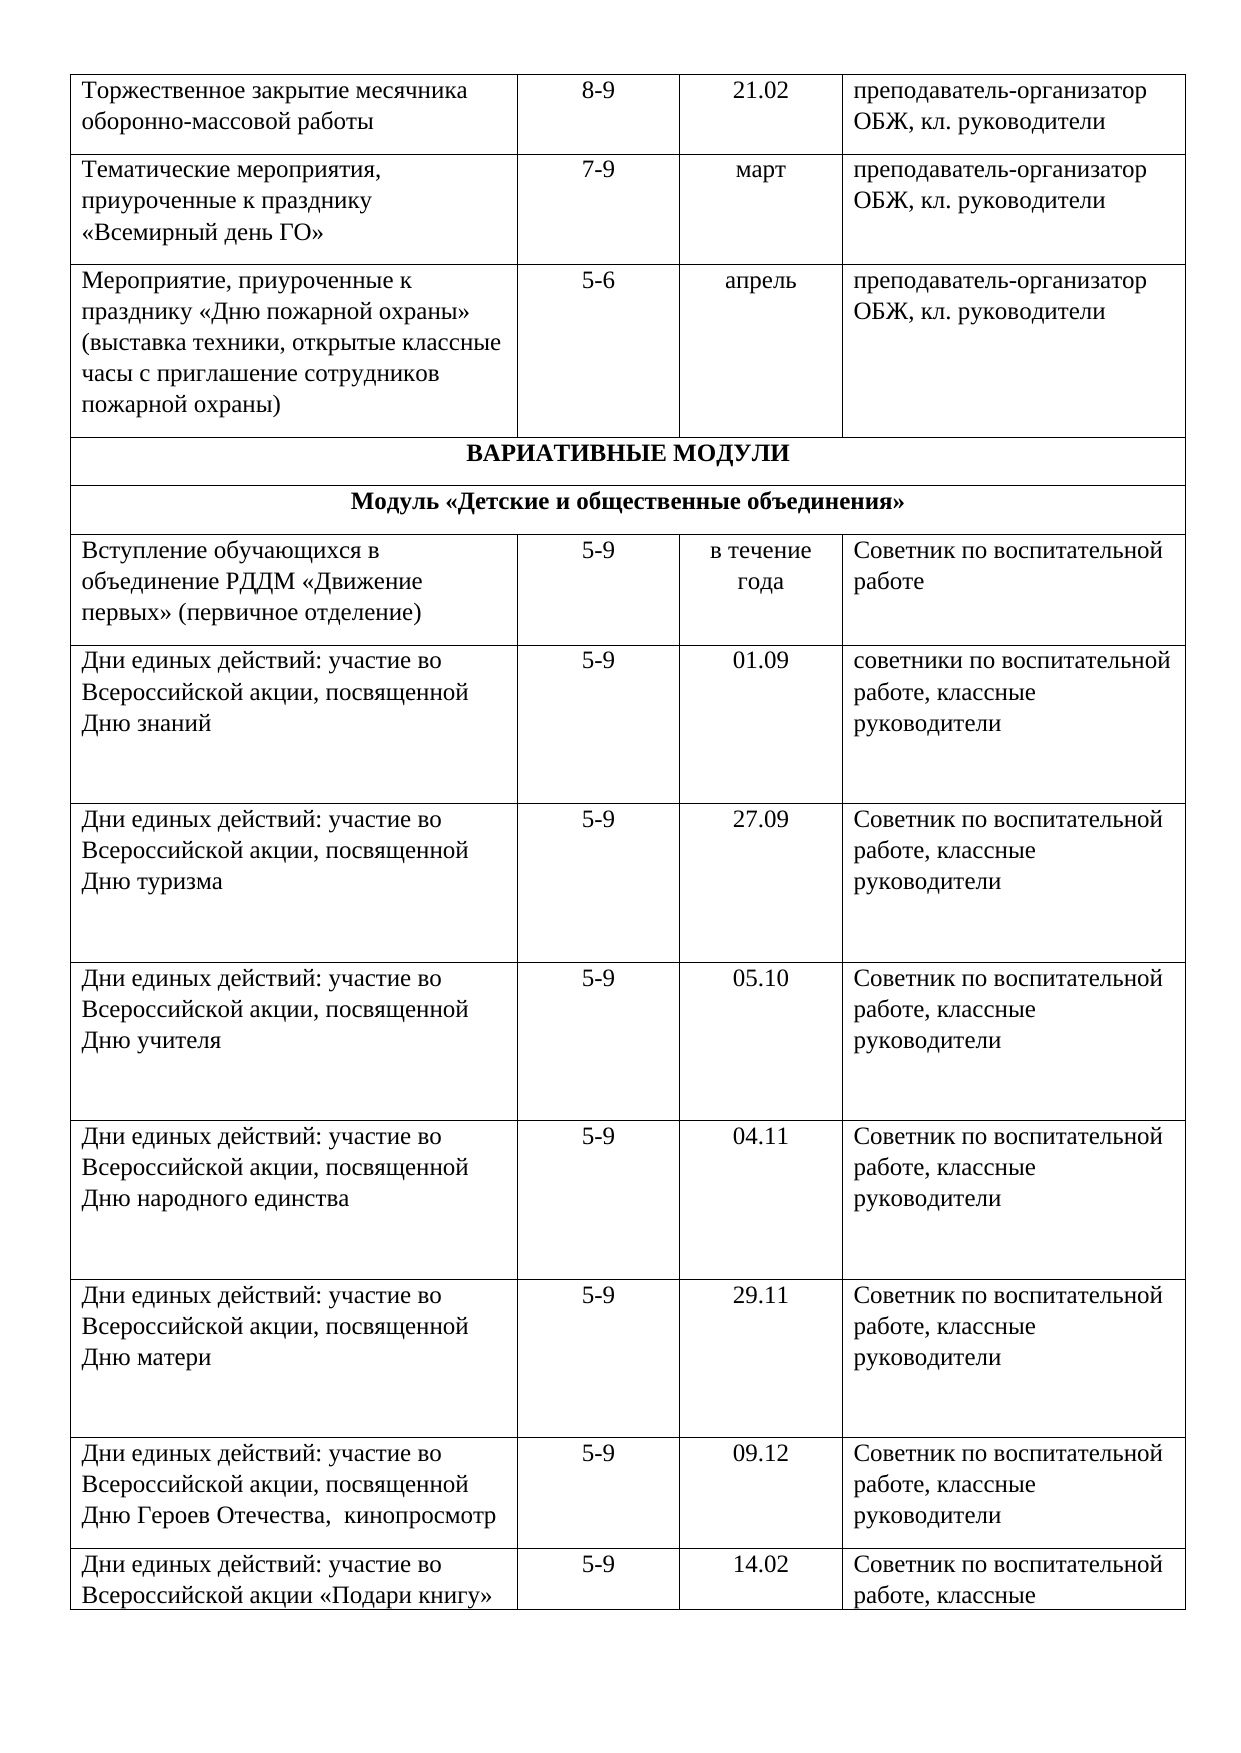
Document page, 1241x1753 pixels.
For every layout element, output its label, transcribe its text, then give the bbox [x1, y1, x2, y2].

table_cell Советник по воспитательной работе, классные руководители [843, 963, 1185, 1120]
table_cell 5-9 [518, 646, 679, 803]
table_cell Дни единых действий: участие во Всероссийской акции, посвященной Дню туризма [71, 804, 517, 962]
table_cell в течение года [680, 535, 842, 644]
table_cell 05.10 [680, 963, 842, 1120]
table_cell Модуль «Детские и общественные объединения» [71, 486, 1185, 534]
table_cell преподаватель-организатор ОБЖ, кл. руководители [843, 265, 1185, 437]
table_cell 5-9 [518, 1280, 679, 1437]
table_cell 14.02 [680, 1549, 842, 1609]
table_cell 04.11 [680, 1121, 842, 1279]
table_cell 5-9 [518, 1549, 679, 1609]
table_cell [71, 1549, 517, 1609]
table_cell Советник по воспитательной работе, классные руководители [843, 804, 1185, 962]
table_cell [843, 1549, 1185, 1609]
table_cell 5-9 [518, 1438, 679, 1548]
table_cell Дни единых действий: участие во Всероссийской акции, посвященной Дню учителя [71, 963, 517, 1120]
table_cell Вступление обучающихся в объединение РДДМ «Движение первых» (первичное отделение) [71, 535, 517, 644]
table_cell 7-9 [518, 155, 679, 264]
table_cell 09.12 [680, 1438, 842, 1548]
table_cell Дни единых действий: участие во Всероссийской акции, посвященной Дню народного единства [71, 1121, 517, 1279]
table_cell 5-9 [518, 535, 679, 644]
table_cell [843, 155, 1185, 264]
table_cell Советник по воспитательной работе, классные руководители [843, 1280, 1185, 1437]
table_cell Дни единых действий: участие во Всероссийской акции, посвященной Дню Героев Отечества, кинопросмотр [71, 1438, 517, 1548]
table_cell 01.09 [680, 646, 842, 803]
table_cell ВАРИАТИВНЫЕ МОДУЛИ [71, 438, 1185, 485]
table_cell 29.11 [680, 1280, 842, 1437]
table_cell Торжественное закрытие месячника оборонно-массовой работы [71, 75, 517, 153]
table_cell Дни единых действий: участие во Всероссийской акции, посвященной Дню знаний [71, 646, 517, 803]
table_cell 5-9 [518, 804, 679, 962]
table_cell Тематические мероприятия, приуроченные к празднику «Всемирный день ГО» [71, 155, 517, 264]
table_cell 5-9 [518, 1121, 679, 1279]
table_cell 5-6 [518, 265, 679, 437]
table_cell Мероприятие, приуроченные к празднику «Дню пожарной охраны» (выставка техники, открытые классные часы с приглашение сотрудников пожарной охраны) [71, 265, 517, 437]
table_cell Советник по воспитательной работе, классные руководители [843, 1438, 1185, 1548]
table_cell Советник по воспитательной работе [843, 535, 1185, 644]
table_cell апрель [680, 265, 842, 437]
table_cell Советник по воспитательной работе, классные руководители [843, 1121, 1185, 1279]
table_cell Дни единых действий: участие во Всероссийской акции, посвященной Дню матери [71, 1280, 517, 1437]
table_cell март [680, 155, 842, 264]
table_cell 27.09 [680, 804, 842, 962]
table_cell 21.02 [680, 75, 842, 153]
table_cell 5-9 [518, 963, 679, 1120]
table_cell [843, 75, 1185, 153]
table_cell 8-9 [518, 75, 679, 153]
table_cell советники по воспитательной работе, классные руководители [843, 646, 1185, 803]
